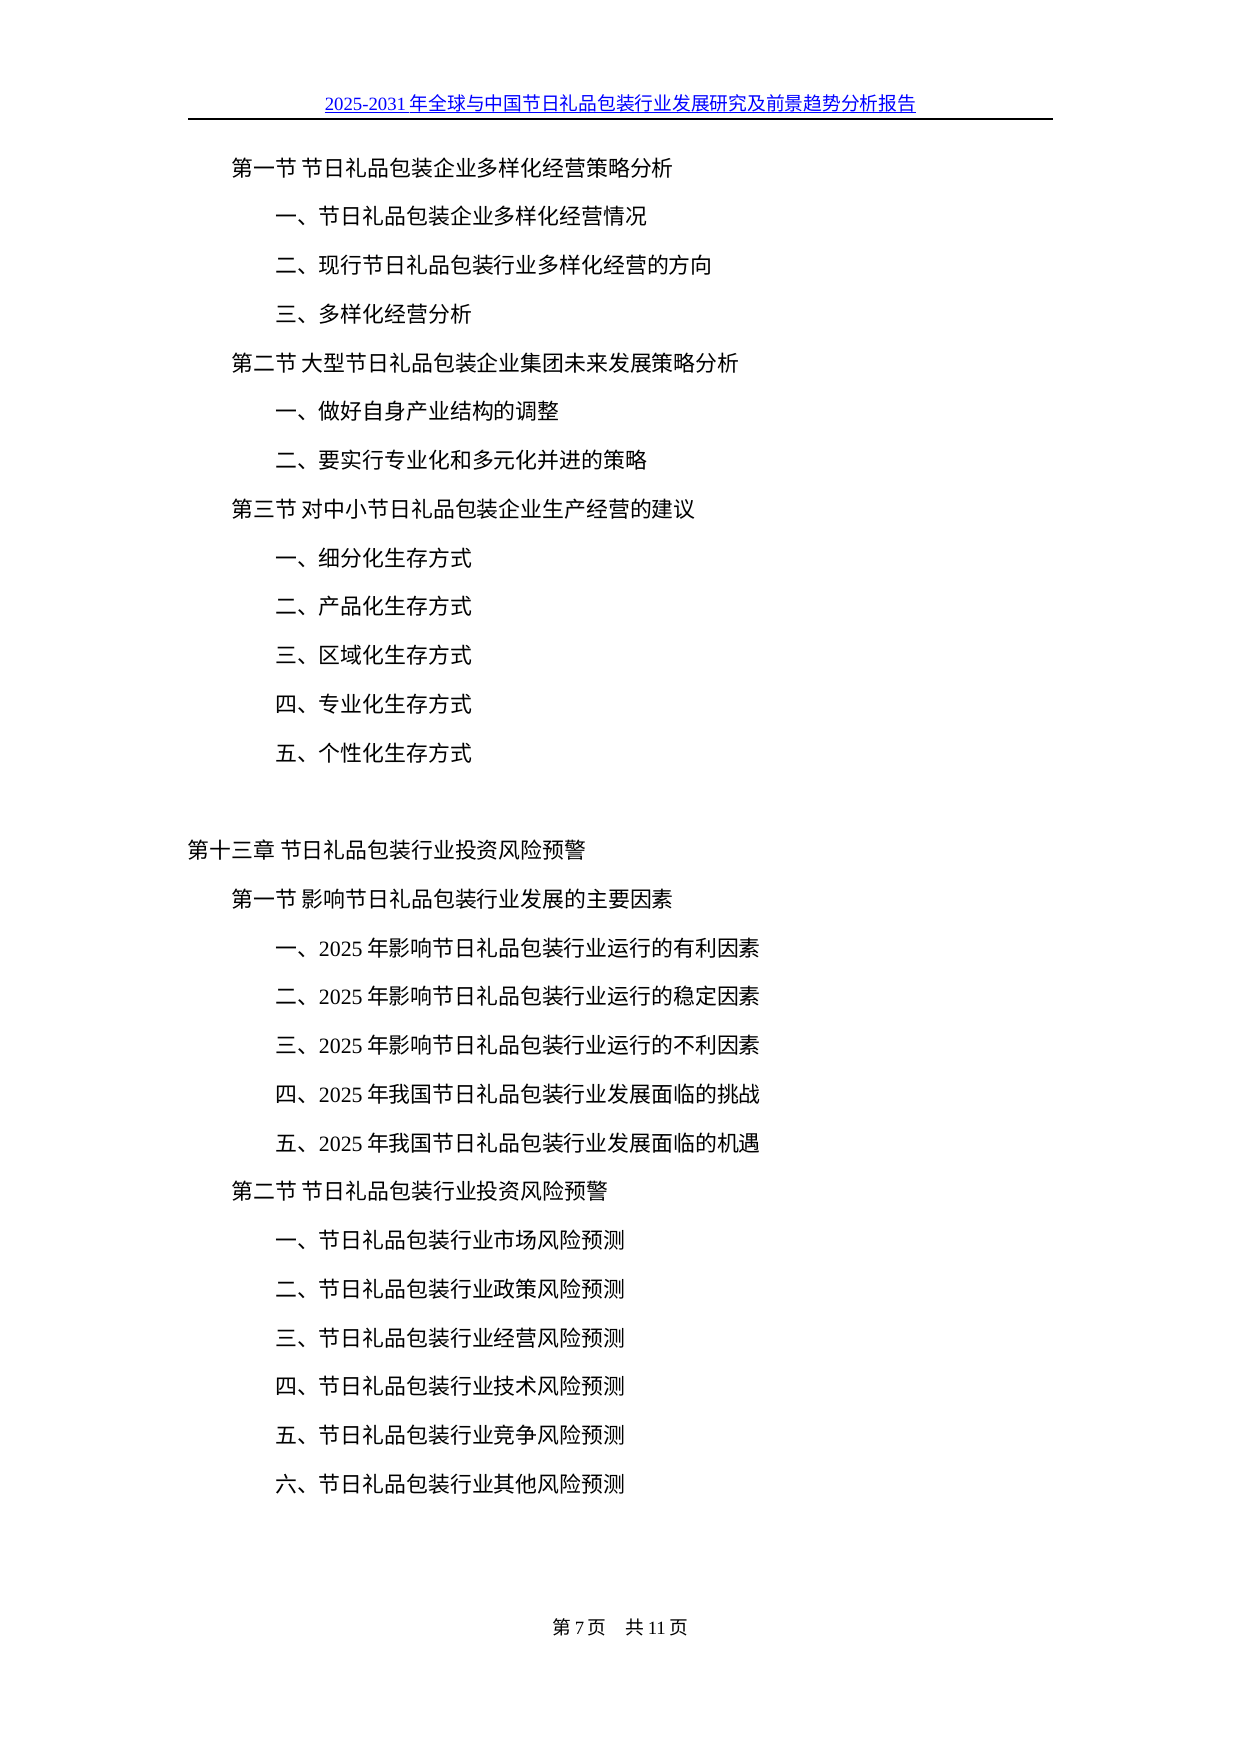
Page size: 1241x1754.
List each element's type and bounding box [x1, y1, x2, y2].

text [187, 150, 1053, 1499]
